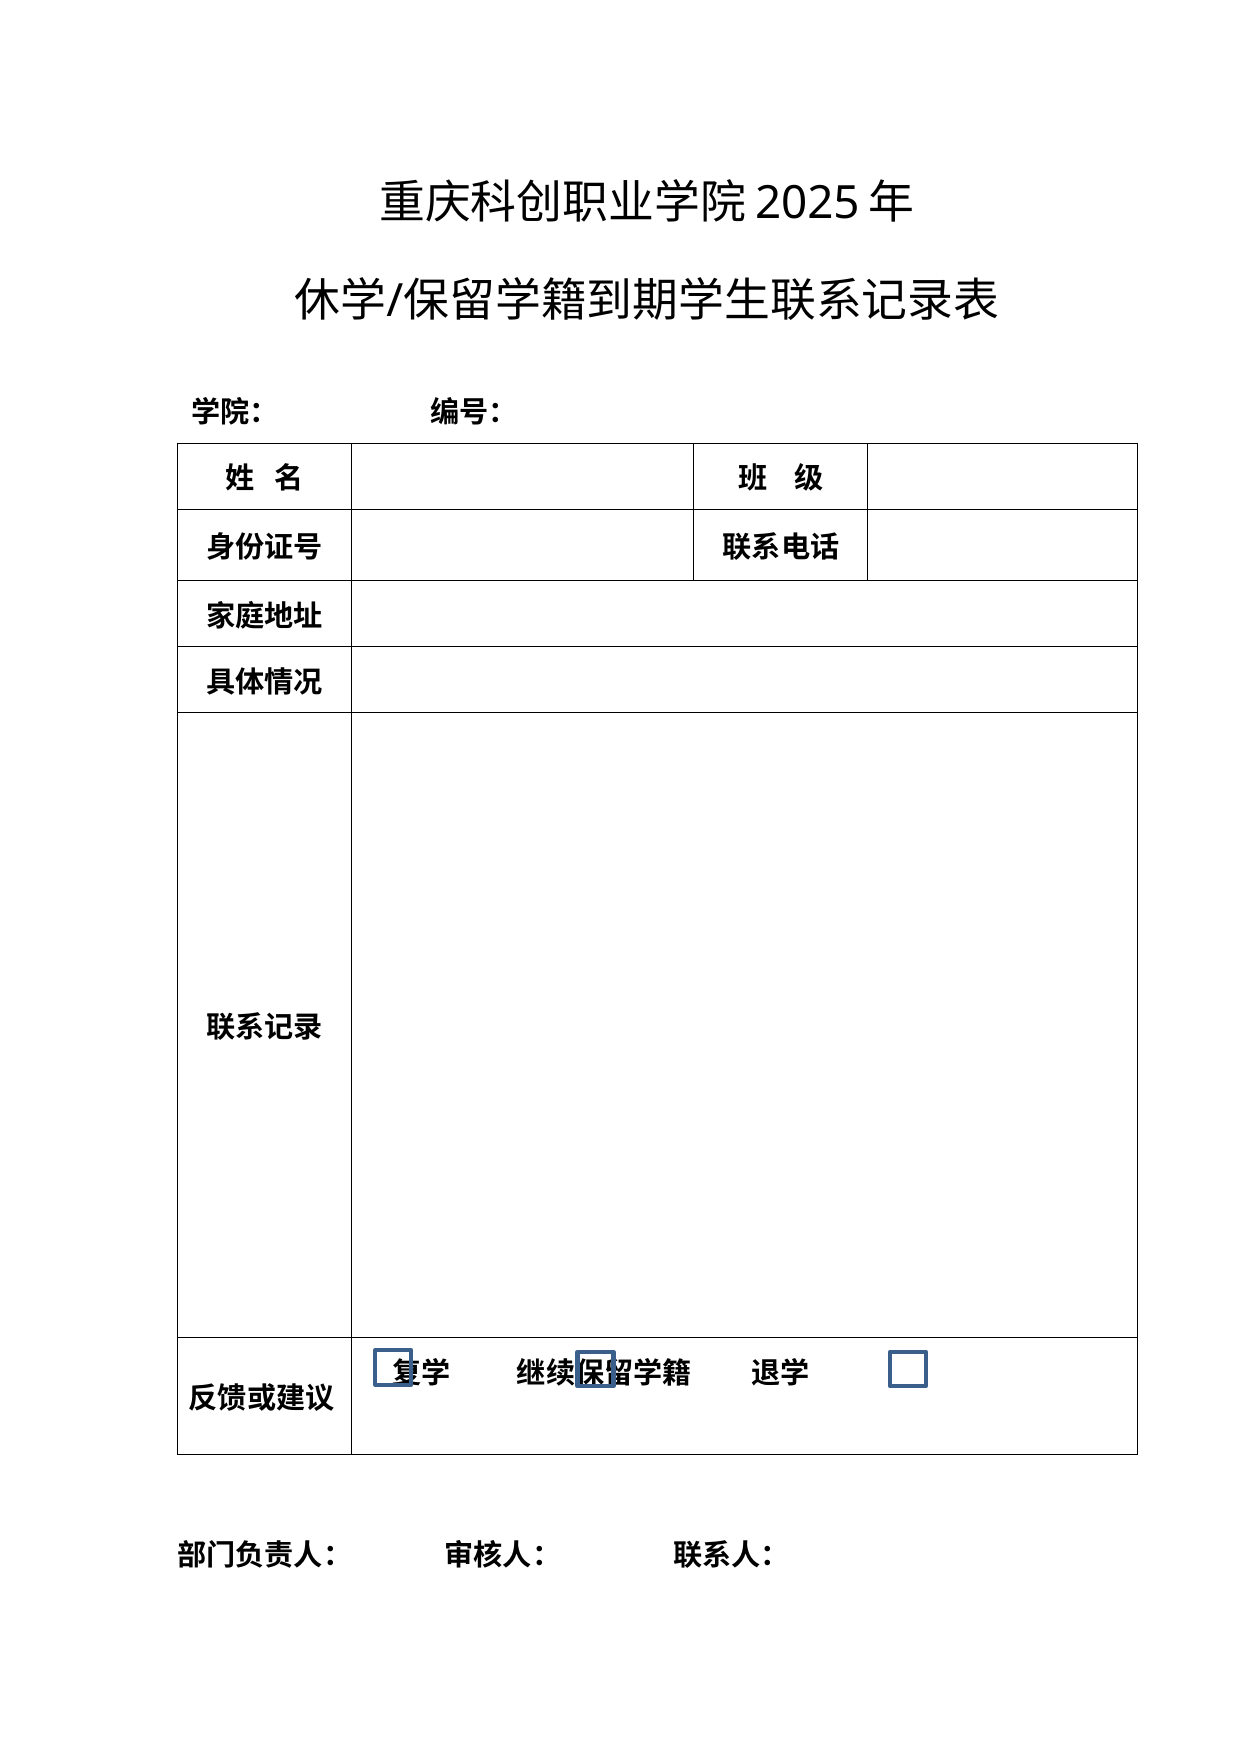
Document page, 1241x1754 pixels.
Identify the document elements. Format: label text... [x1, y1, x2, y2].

table_cell 复学 继续保留学籍 退学 [352, 1338, 1137, 1454]
table_cell 具体情况 [178, 647, 351, 712]
table_cell 联系电话 [694, 510, 867, 580]
text 学院： 编号： [177, 378, 1146, 443]
text 部门负责人： 审核人： 联系人： [148, 1520, 1146, 1585]
table_cell [352, 647, 1137, 712]
table_header [868, 444, 1137, 509]
table_cell [352, 510, 693, 580]
table_cell 身份证号 [178, 510, 351, 580]
table_cell 联系记录 [178, 713, 351, 1337]
table_cell 反馈或建议 [178, 1338, 351, 1454]
table_cell [352, 581, 1137, 646]
text 休学/保留学籍到期学生联系记录表 [148, 248, 1146, 345]
table_cell [868, 510, 1137, 580]
table_header 姓 名 [178, 444, 351, 509]
table_header 班 级 [694, 444, 867, 509]
table_cell 家庭地址 [178, 581, 351, 646]
table_header [352, 444, 693, 509]
text 重庆科创职业学院2025年 [148, 150, 1146, 248]
table_cell [352, 713, 1137, 1337]
